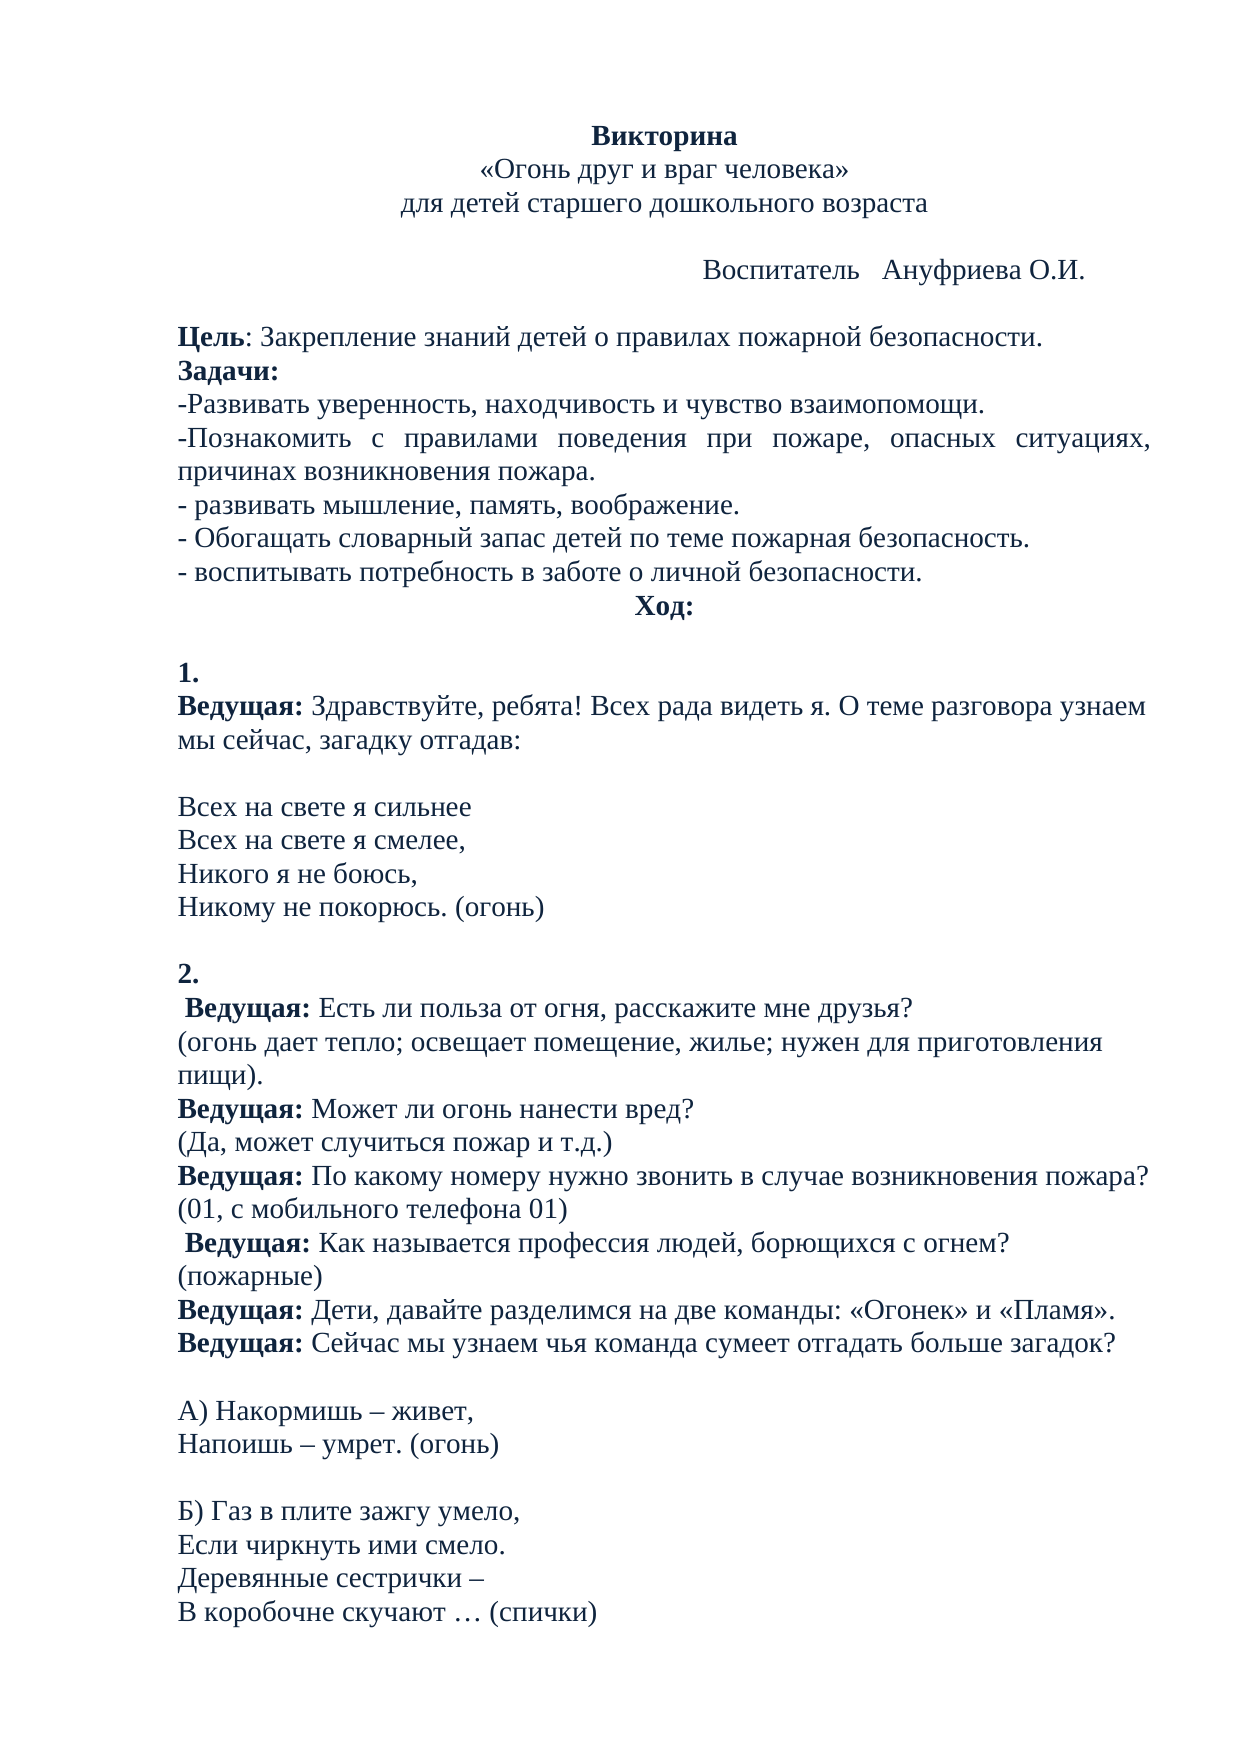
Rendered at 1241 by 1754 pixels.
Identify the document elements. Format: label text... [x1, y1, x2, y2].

text Ход: [177, 588, 1152, 621]
text Викторина [177, 118, 1152, 152]
text «Огонь друг и враг человека» [177, 152, 1152, 185]
text Напоишь – умрет. (огонь) [177, 1426, 1152, 1460]
text (Да, может случиться пожар и т.д.) [177, 1124, 1152, 1158]
text -Развивать уверенность, находчивость и чувство взаимопомощи. [177, 386, 1152, 420]
text (пожарные) [177, 1258, 1152, 1292]
text Ведущая: Есть ли польза от огня, расскажите мне друзья? [177, 990, 1152, 1024]
text Воспитатель Ануфриева О.И. [177, 252, 1152, 286]
text - Обогащать словарный запас детей по теме пожарная безопасность. [177, 521, 1152, 554]
text - развивать мышление, память, воображение. [177, 487, 1152, 521]
text Ведущая: По какому номеру нужно звонить в случае возникновения пожара? [177, 1158, 1152, 1191]
text Ведущая: Может ли огонь нанести вред? [177, 1091, 1152, 1124]
text Ведущая: Как называется профессия людей, борющихся с огнем? [177, 1225, 1152, 1258]
text Всех на свете я смелее, [177, 822, 1152, 856]
text Ведущая: Сейчас мы узнаем чья команда сумеет отгадать больше загадок? [177, 1326, 1152, 1359]
text Ведущая: Здравствуйте, ребята! Всех рада видеть я. О теме разговора узнаем мы сейчас, загадку отгадав: [177, 688, 1152, 755]
text Никому не покорюсь. (огонь) [177, 889, 1152, 923]
text Если чиркнуть ими смело. [177, 1527, 1152, 1560]
text Задачи: [177, 353, 1152, 386]
text Никого я не боюсь, [177, 856, 1152, 889]
text А) Накормишь – живет, [177, 1393, 1152, 1426]
text 1. [177, 655, 1152, 688]
text (01, с мобильного телефона 01) [177, 1191, 1152, 1225]
text Всех на свете я сильнее [177, 789, 1152, 822]
text Цель: Закрепление знаний детей о правилах пожарной безопасности. [177, 319, 1152, 353]
text Б) Газ в плите зажгу умело, [177, 1493, 1152, 1527]
text 2. [177, 957, 1152, 990]
text В коробочне скучают … (спички) [177, 1594, 1152, 1627]
text Деревянные сестрички – [177, 1560, 1152, 1594]
text для детей старшего дошкольного возраста [177, 185, 1152, 219]
text - воспитывать потребность в заботе о личной безопасности. [177, 554, 1152, 588]
text (огонь дает тепло; освещает помещение, жилье; нужен для приготовления пищи). [177, 1024, 1152, 1091]
text -Познакомить с правилами поведения при пожаре, опасных ситуациях, причинах возникновения пожара. [177, 420, 1152, 487]
text Ведущая: Дети, давайте разделимся на две команды: «Огонек» и «Пламя». [177, 1292, 1152, 1326]
